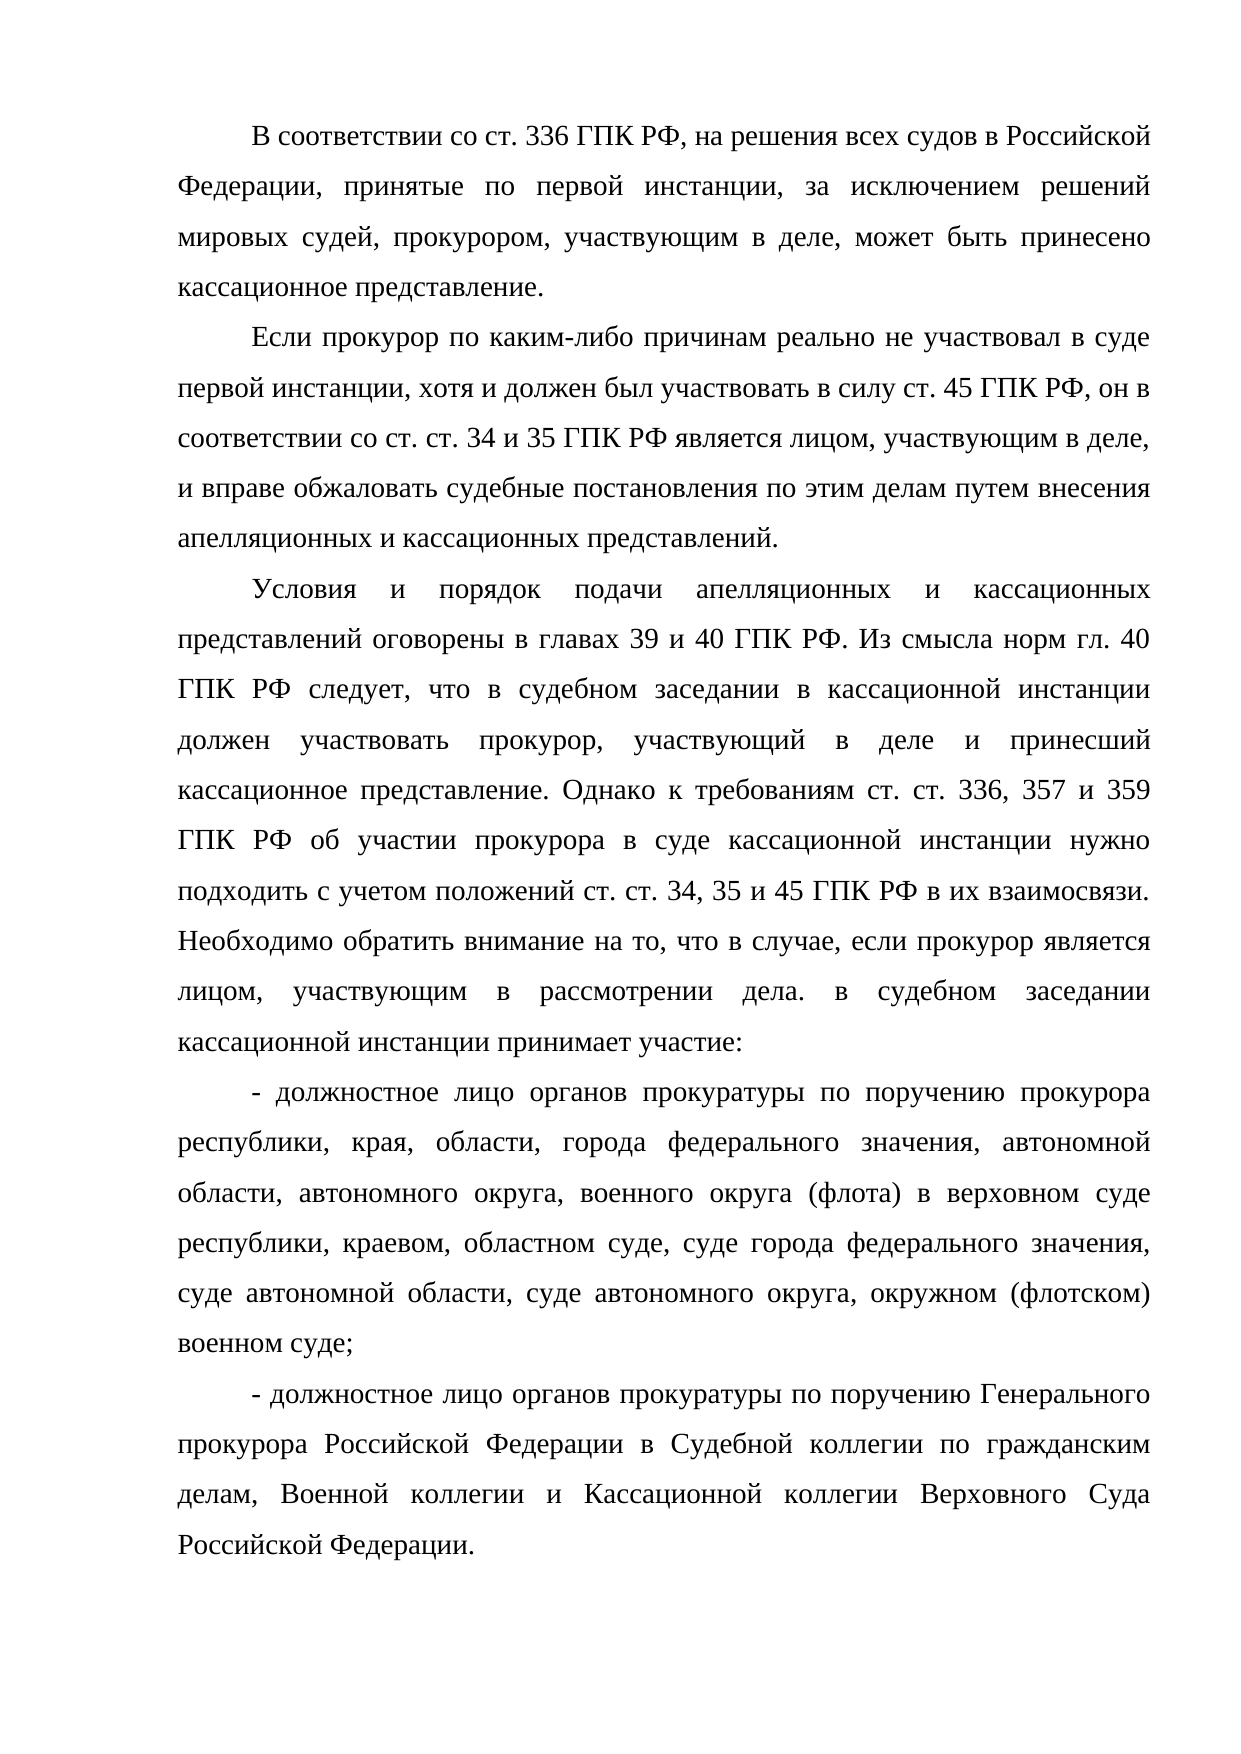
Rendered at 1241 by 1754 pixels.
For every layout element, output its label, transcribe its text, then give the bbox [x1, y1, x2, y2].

text - должностное лицо органов прокуратуры по поручению прокурора республики, края, области, города федерального значения, автономной области, автономного округа, военного округа (флота) в верховном суде республики, краевом, областном суде, суде города федерального значения, суде автономной области, суде автономного округа, окружном (флотском) военном суде; [177, 1074, 1152, 1359]
text - должностное лицо органов прокуратуры по поручению Генерального прокурора Российской Федерации в Судебной коллегии по гражданским делам, Военной коллегии и Кассационной коллегии Верховного Суда Российской Федерации. [177, 1376, 1152, 1560]
text Условия и порядок подачи апелляционных и кассационных представлений оговорены в главах 39 и 40 ГПК РФ. Из смысла норм гл. 40 ГПК РФ следует, что в судебном заседании в кассационной инстанции должен участвовать прокурор, участвующий в деле и принесший кассационное представление. Однако к требованиям ст. ст. 336, 357 и 359 ГПК РФ об участии прокурора в суде кассационной инстанции нужно подходить с учетом положений ст. ст. 34, 35 и 45 ГПК РФ в их взаимосвязи. Необходимо обратить внимание на то, что в случае, если прокурор является лицом, участвующим в рассмотрении дела. в судебном заседании кассационной инстанции принимает участие: [177, 571, 1152, 1057]
text В соответствии со ст. 336 ГПК РФ, на решения всех судов в Российской Федерации, принятые по первой инстанции, за исключением решений мировых судей, прокурором, участвующим в деле, может быть принесено кассационное представление. [177, 118, 1152, 303]
text Если прокурор по каким-либо причинам реально не участвовал в суде первой инстанции, хотя и должен был участвовать в силу ст. 45 ГПК РФ, он в соответствии со ст. ст. 34 и 35 ГПК РФ является лицом, участвующим в деле, и вправе обжаловать судебные постановления по этим делам путем внесения апелляционных и кассационных представлений. [177, 319, 1152, 554]
